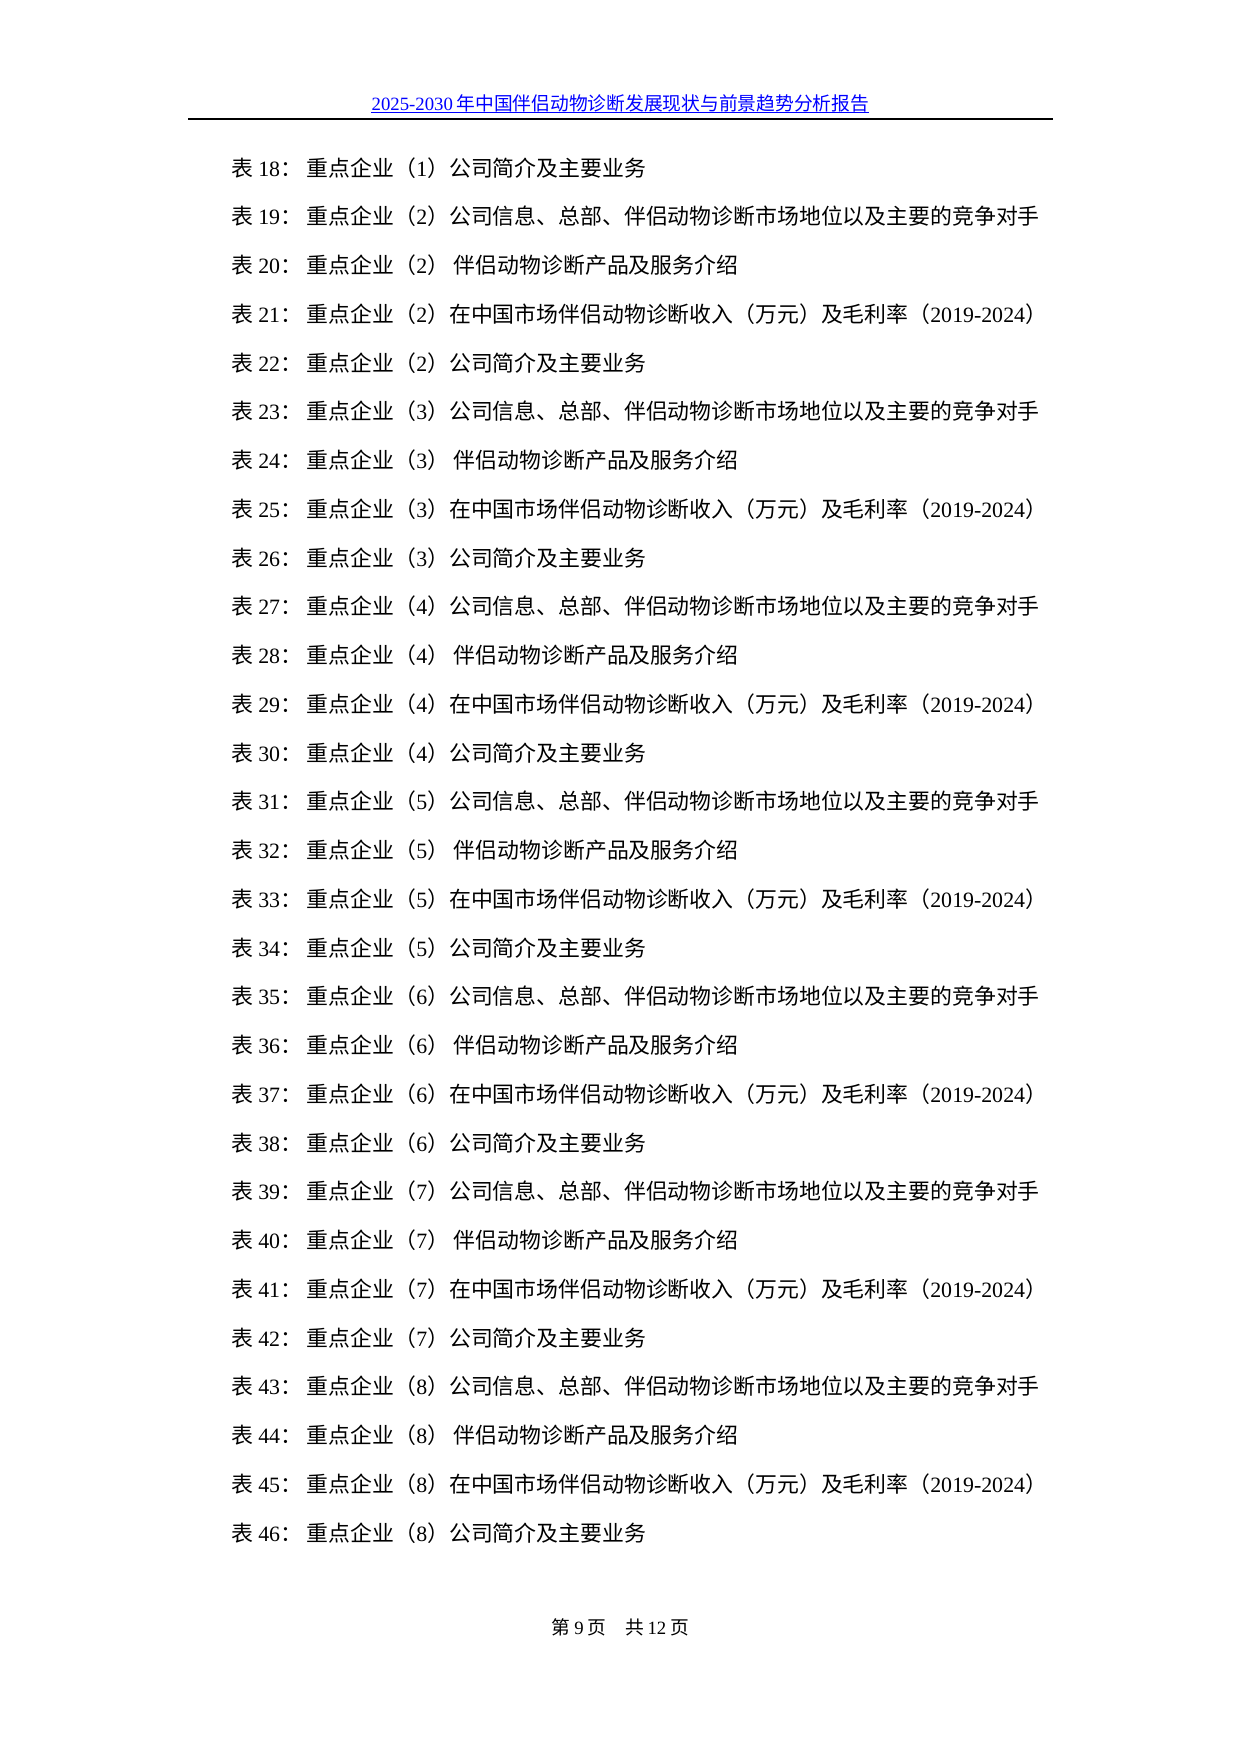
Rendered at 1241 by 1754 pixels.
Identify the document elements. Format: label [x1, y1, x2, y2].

text [187, 150, 1053, 1548]
